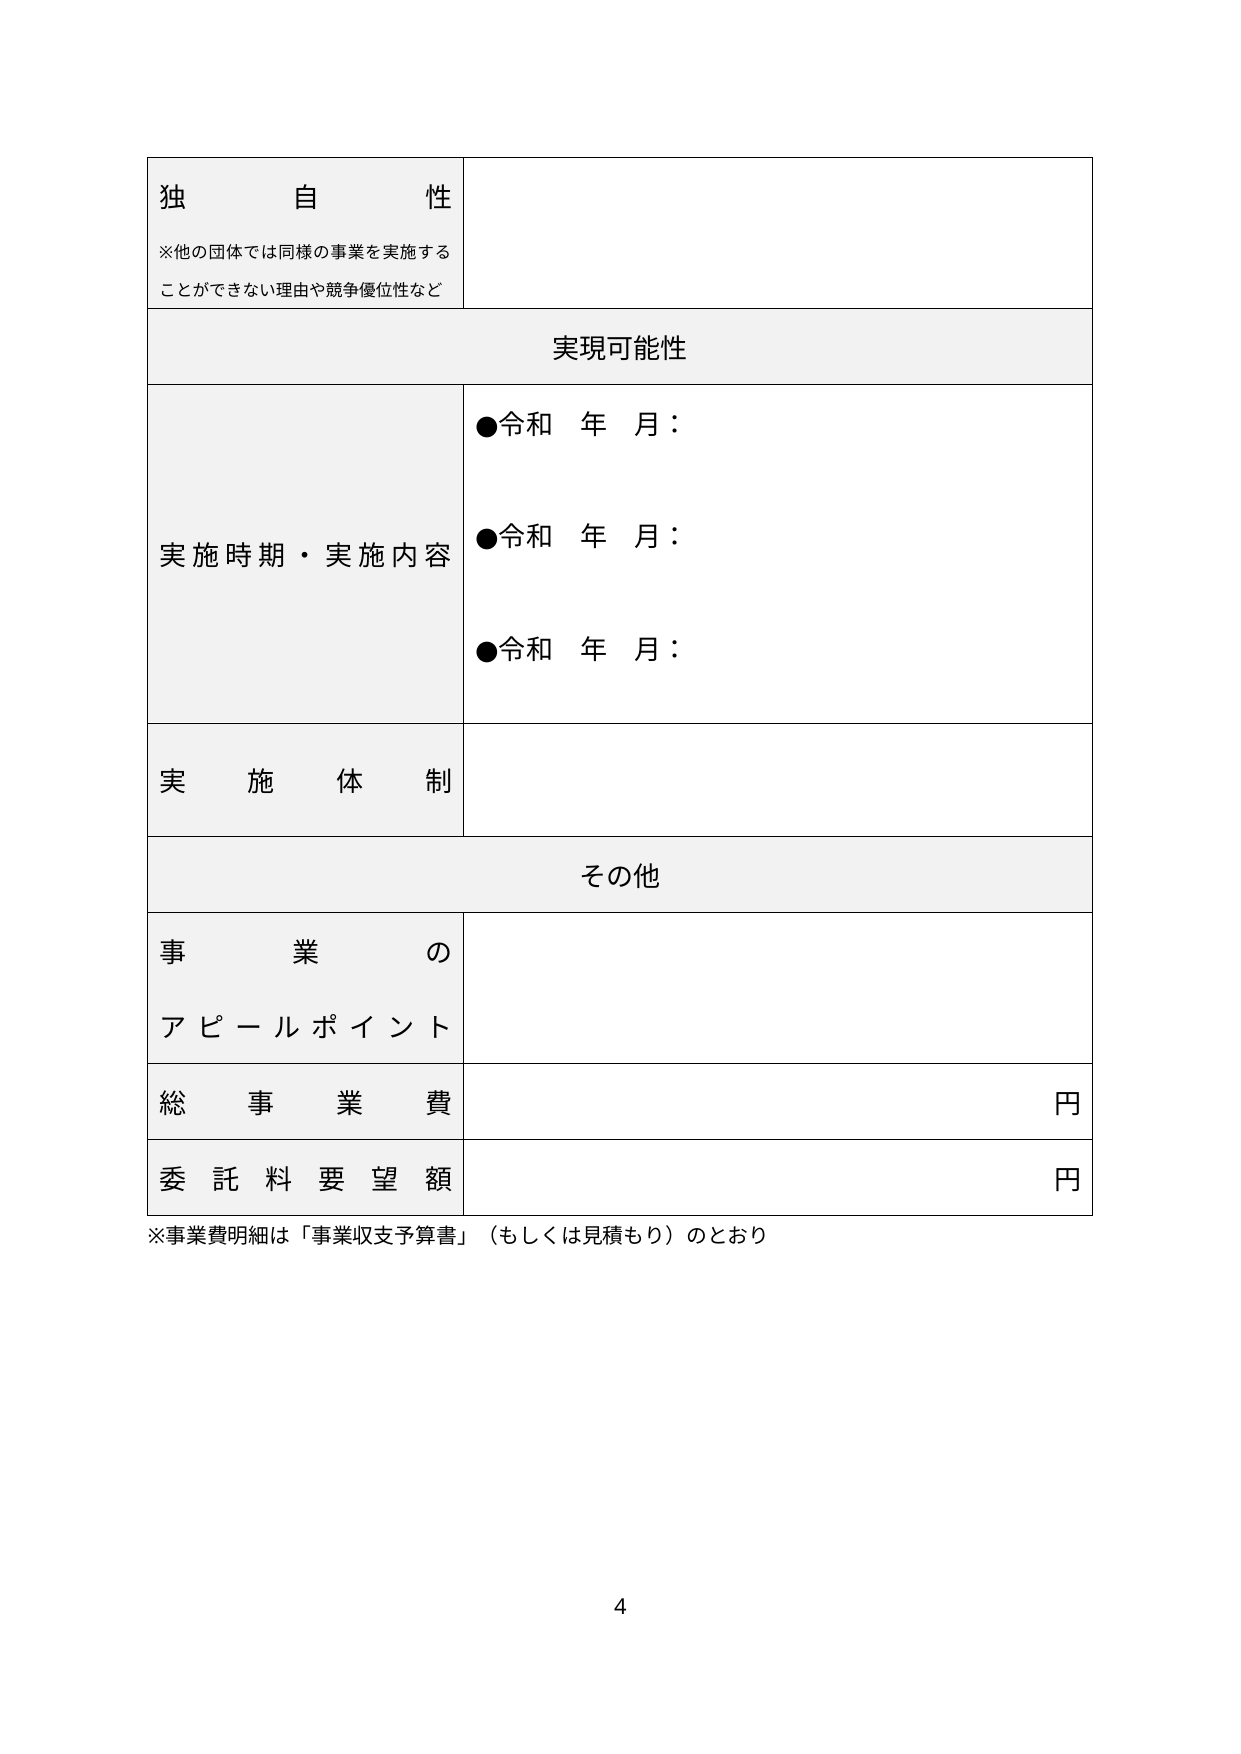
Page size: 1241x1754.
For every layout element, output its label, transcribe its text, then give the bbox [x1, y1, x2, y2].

table_cell 総事業費 [148, 1064, 463, 1139]
table_cell 実施体制 [148, 724, 463, 836]
table_cell 事業の アピールポイント [148, 913, 463, 1063]
table_cell [464, 724, 1092, 836]
table_cell 委託料要望額 [148, 1140, 463, 1215]
table_cell ●令和 年 月： ●令和 年 月： ●令和 年 月： [464, 385, 1092, 722]
text ※事業費明細は「事業収支予算書」（もしくは見積もり）のとおり [148, 1216, 1092, 1254]
table_cell 実施時期・実施内容 [148, 385, 463, 722]
table_cell 独自性 ※他の団体では同様の事業を実施することができない理由や競争優位性など [148, 158, 463, 308]
table_cell [464, 158, 1092, 308]
table_cell その他 [148, 837, 1092, 912]
table_cell 円 [464, 1064, 1092, 1139]
table_cell 円 [464, 1140, 1092, 1215]
table_cell [464, 913, 1092, 1063]
table_cell 実現可能性 [148, 309, 1092, 384]
